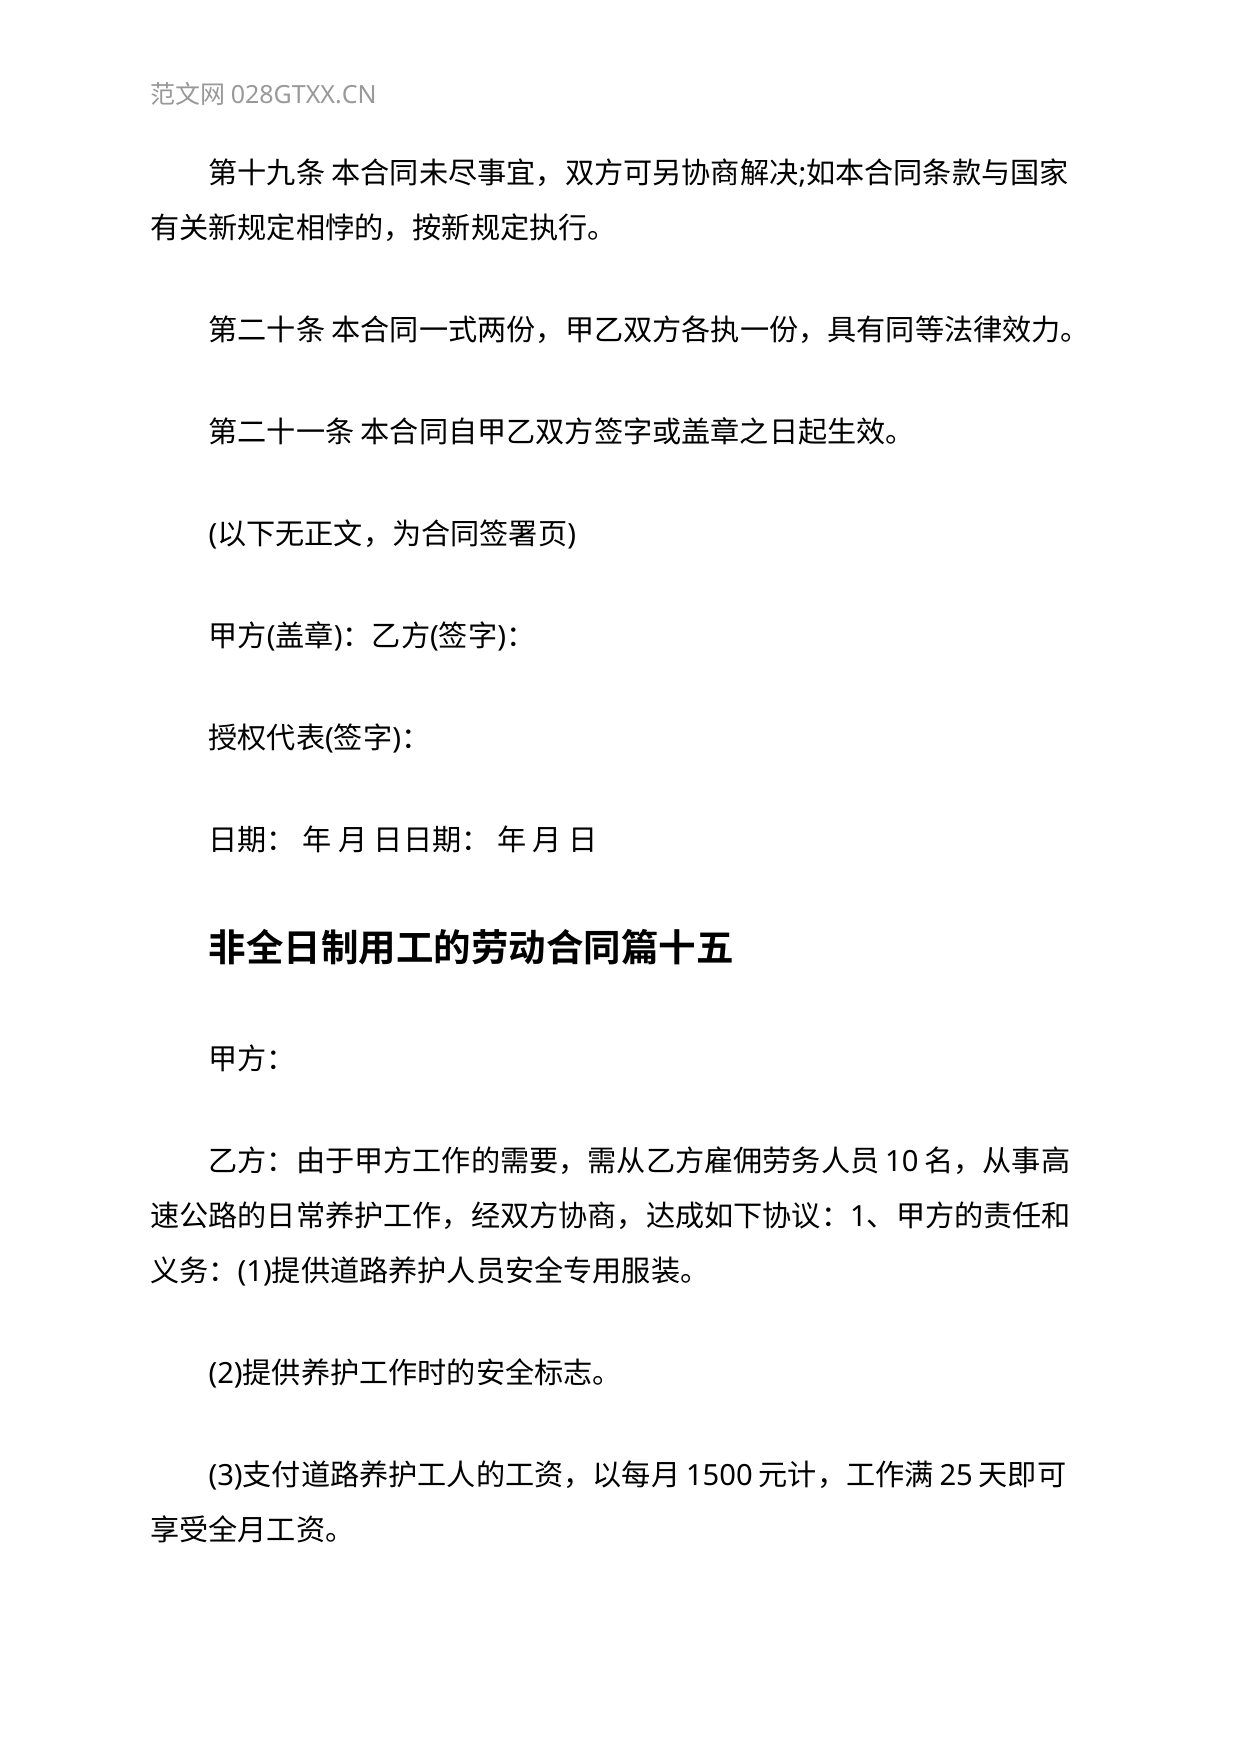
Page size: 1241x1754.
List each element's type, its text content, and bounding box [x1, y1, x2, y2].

text 授权代表(签字)： [150, 714, 1090, 757]
text 甲方(盖章)：乙方(签字)： [150, 612, 1090, 655]
text 第二十条 本合同一式两份，甲乙双方各执一份，具有同等法律效力。 [150, 307, 1090, 349]
text 乙方：由于甲方工作的需要，需从乙方雇佣劳务人员10名，从事高速公路的日常养护工作，经双方协商，达成如下协议：1、甲方的责任和义务：(1)提供道路养护人员安全专用服装。 [150, 1137, 1090, 1289]
text (3)支付道路养护工人的工资，以每月1500元计，工作满25天即可享受全月工资。 [150, 1451, 1090, 1548]
text (以下无正文，为合同签署页) [150, 510, 1090, 553]
text 第二十一条 本合同自甲乙双方签字或盖章之日起生效。 [150, 408, 1090, 451]
text (2)提供养护工作时的安全标志。 [150, 1349, 1090, 1392]
text 非全日制用工的劳动合同篇十五 [150, 918, 1090, 972]
text 日期： 年 月 日日期： 年 月 日 [150, 816, 1090, 858]
text 甲方： [150, 1035, 1090, 1078]
text 第十九条 本合同未尽事宜，双方可另协商解决;如本合同条款与国家有关新规定相悖的，按新规定执行。 [150, 150, 1090, 247]
